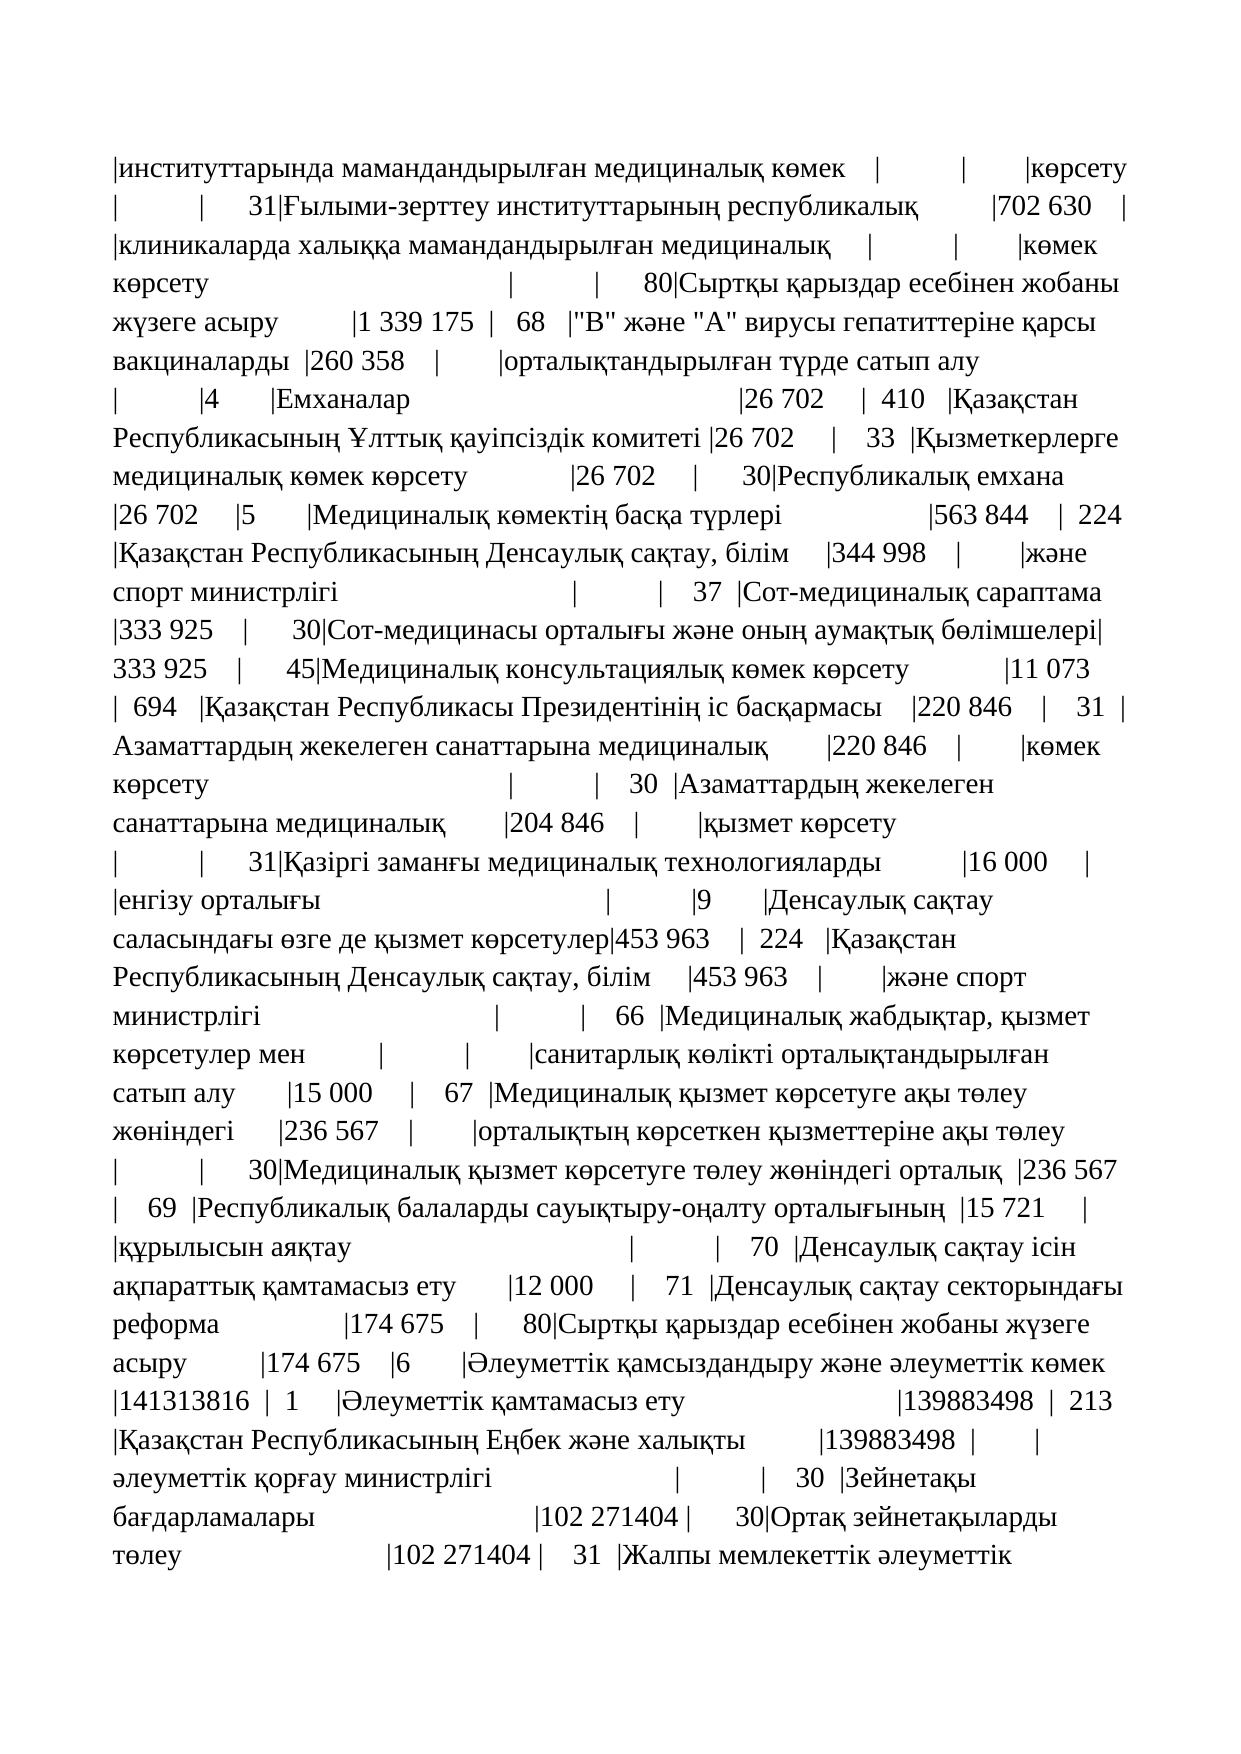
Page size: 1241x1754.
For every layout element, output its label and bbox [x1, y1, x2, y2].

text [112, 150, 1128, 1571]
